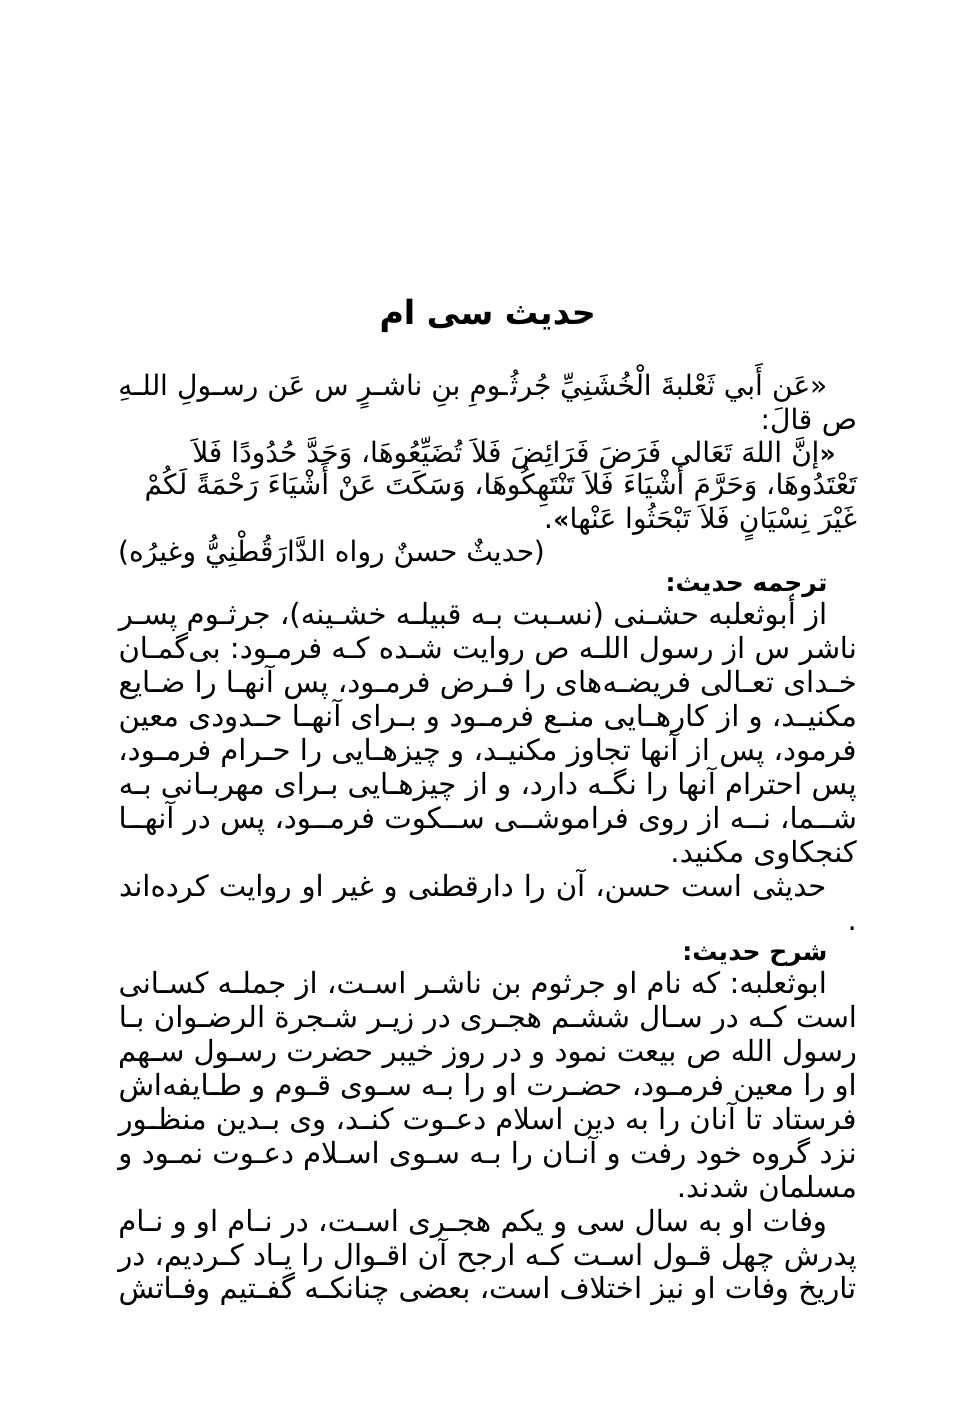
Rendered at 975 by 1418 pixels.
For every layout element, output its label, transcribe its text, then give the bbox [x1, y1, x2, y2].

text ابوثعلبه: که نام او جرثوم بن ناشر است، از جمله کسانی است که در سال ششم هجری در زیر شجرة الرضوان با رسول الله ص بیعت نمود و در روز خیبر حضرت رسول سهم او را معین فرمود، حضرت او را به سوی قوم و طایفه‌اش فرستاد تا آنان را به دین اسلام دعوت کند، وی بدین منظور نزد گروه خود رفت و آنان را به سوی اسلام دعوت نمود و مسلمان شدند. [118, 966, 857, 1204]
text حدیث سی ام [118, 293, 857, 332]
text «إنَّ اللهَ تَعَالى فَرَضَ فَرَائِضَ فَلاَ تُضَيِّعُوهَا، وَحَدَّ حُدُودًا فَلاَ تَعْتَدُوهَا، وَحَرَّمَ أَشْيَاءَ فَلاَ تَنْتَهِكُوهَا، وَسَكَتَ عَنْ أَشْيَاءَ رَحْمَةً لَكُمْ غَيْرَ نِسْيَانٍ فَلاَ تَبْحَثُوا عَنْها». [118, 436, 857, 536]
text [118, 1204, 857, 1306]
text «عَن أَبي ثَعْلبةَ الْخُشَنِيِّ جُرثُومِ بنِ ناشرٍ س عَن رسولِ اللهِ ص قالَ: [118, 369, 857, 436]
text ترجمه حديث: [118, 568, 857, 597]
text حدیثی است حسن، آن را دارقطنی و غیر او روایت کرده‌اند . [118, 869, 857, 937]
text شرح حديث: [118, 937, 857, 966]
text (حديثٌ حسنٌ رواه الدَّارَقُطْنِيُّ وغيرُه) [118, 536, 857, 568]
text از أبوثعلبه حشنی (نسبت به قبیله خشینه)، جرثوم پسر ناشر س از رسول الله ص روایت شده که فرمود: بی‌گمان خدای تعالی فریضه‌های را فرض فرمود، پس آنها را ضایع مکنید، و از کارهایی منع فرمود و برای آنها حدودی معین فرمود، پس از آنها تجاوز مکنید، و چیزهایی را حرام فرمود، پس احترام آنها را نگه دارد، و از چیزهایی برای مهربانی به شما، نه از روی فراموشی سکوت فرمود، پس در آنها کنجکاوی مکنید. [118, 597, 857, 869]
